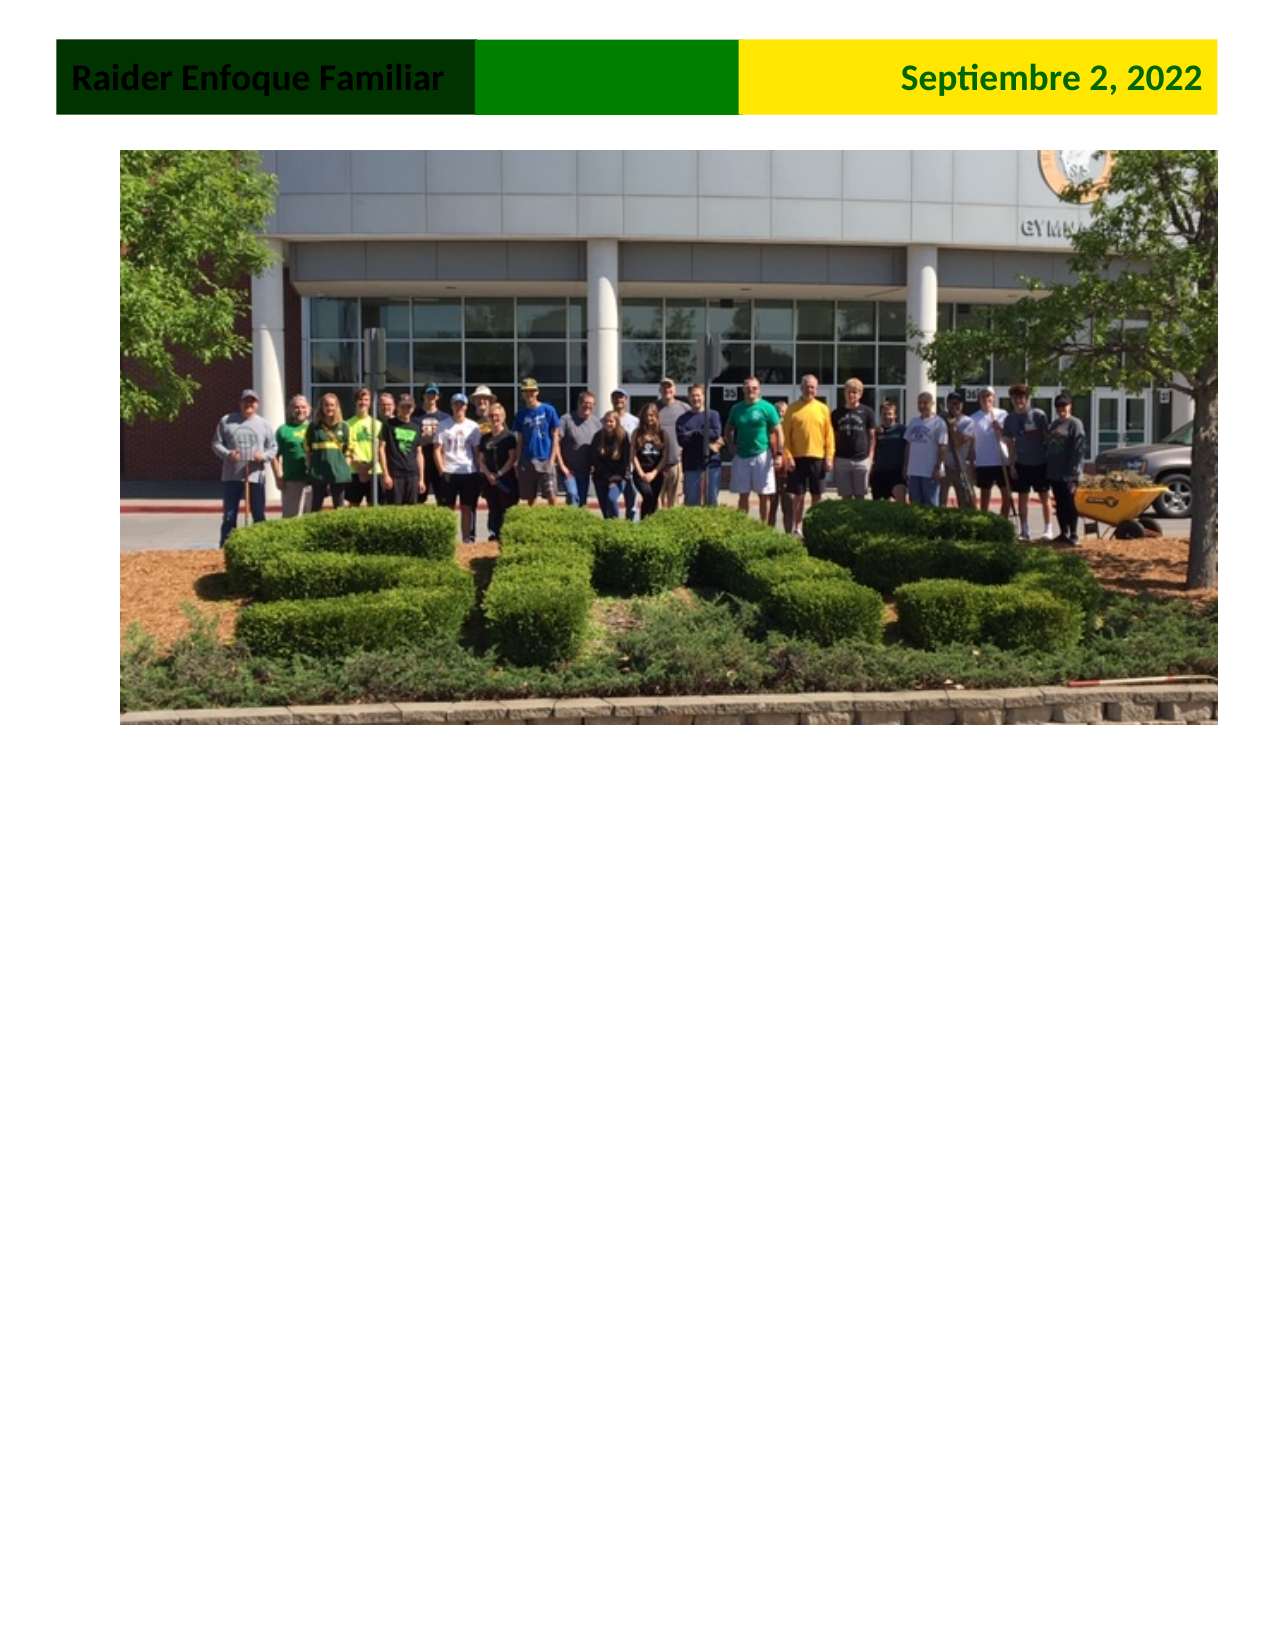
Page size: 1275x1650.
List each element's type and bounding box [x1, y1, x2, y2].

picture [120, 150, 1218, 725]
